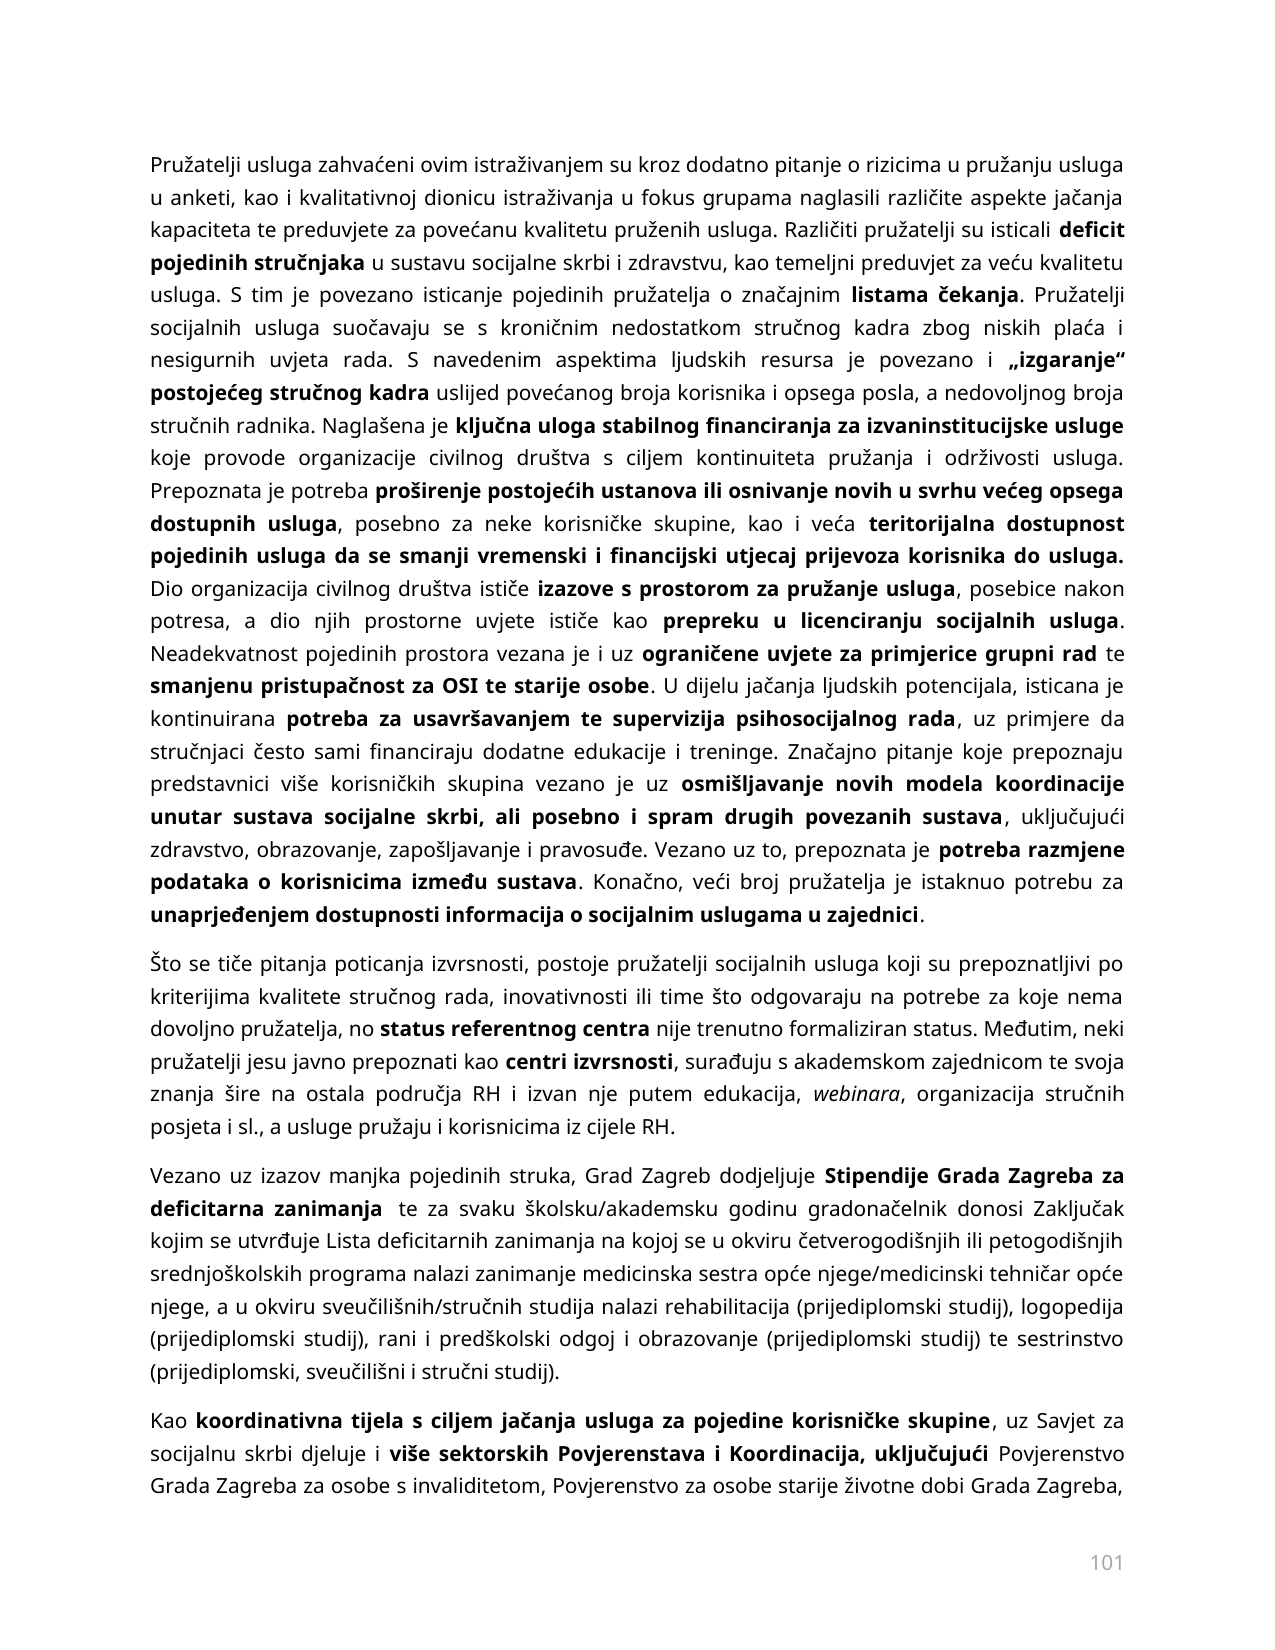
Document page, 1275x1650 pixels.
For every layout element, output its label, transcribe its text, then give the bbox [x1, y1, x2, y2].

text Što se tiče pitanja poticanja izvrsnosti, postoje pružatelji socijalnih usluga koji su prepoznatljivi po kriterijima kvalitete stručnog rada, inovativnosti ili time što odgovaraju na potrebe za koje nema dovoljno pružatelja, no status referentnog centra nije trenutno formaliziran status. Međutim, neki pružatelji jesu javno prepoznati kao centri izvrsnosti, surađuju s akademskom zajednicom te svoja znanja šire na ostala područja RH i izvan nje putem edukacija, webinara, organizacija stručnih posjeta i sl., a usluge pružaju i korisnicima iz cijele RH. [150, 949, 1125, 1141]
text Pružatelji usluga zahvaćeni ovim istraživanjem su kroz dodatno pitanje o rizicima u pružanju usluga u anketi, kao i kvalitativnoj dionicu istraživanja u fokus grupama naglasili različite aspekte jačanja kapaciteta te preduvjete za povećanu kvalitetu pruženih usluga. Različiti pružatelji su isticali deficit pojedinih stručnjaka u sustavu socijalne skrbi i zdravstvu, kao temeljni preduvjet za veću kvalitetu usluga. S tim je povezano isticanje pojedinih pružatelja o značajnim listama čekanja. Pružatelji socijalnih usluga suočavaju se s kroničnim nedostatkom stručnog kadra zbog niskih plaća i nesigurnih uvjeta rada. S navedenim aspektima ljudskih resursa je povezano i „izgaranje“ postojećeg stručnog kadra uslijed povećanog broja korisnika i opsega posla, a nedovoljnog broja stručnih radnika. Naglašena je ključna uloga stabilnog financiranja za izvaninstitucijske usluge koje provode organizacije civilnog društva s ciljem kontinuiteta pružanja i održivosti usluga. Prepoznata je potreba proširenje postojećih ustanova ili osnivanje novih u svrhu većeg opsega dostupnih usluga, posebno za neke korisničke skupine, kao i veća teritorijalna dostupnost pojedinih usluga da se smanji vremenski i financijski utjecaj prijevoza korisnika do usluga. Dio organizacija civilnog društva ističe izazove s prostorom za pružanje usluga, posebice nakon potresa, a dio njih prostorne uvjete ističe kao prepreku u licenciranju socijalnih usluga. Neadekvatnost pojedinih prostora vezana je i uz ograničene uvjete za primjerice grupni rad te smanjenu pristupačnost za OSI te starije osobe. U dijelu jačanja ljudskih potencijala, isticana je kontinuirana potreba za usavršavanjem te supervizija psihosocijalnog rada, uz primjere da stručnjaci često sami financiraju dodatne edukacije i treninge. Značajno pitanje koje prepoznaju predstavnici više korisničkih skupina vezano je uz osmišljavanje novih modela koordinacije unutar sustava socijalne skrbi, ali posebno i spram drugih povezanih sustava, uključujući zdravstvo, obrazovanje, zapošljavanje i pravosuđe. Vezano uz to, prepoznata je potreba razmjene podataka o korisnicima između sustava. Konačno, veći broj pružatelja je istaknuo potrebu za unaprjeđenjem dostupnosti informacija o socijalnim uslugama u zajednici. [150, 150, 1125, 928]
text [150, 1406, 1125, 1500]
text Vezano uz izazov manjka pojedinih struka, Grad Zagreb dodjeljuje Stipendije Grada Zagreba za deficitarna zanimanja te za svaku školsku/akademsku godinu gradonačelnik donosi Zaključak kojim se utvrđuje Lista deficitarnih zanimanja na kojoj se u okviru četverogodišnjih ili petogodišnjih srednjoškolskih programa nalazi zanimanje medicinska sestra opće njege/medicinski tehničar opće njege, a u okviru sveučilišnih/stručnih studija nalazi rehabilitacija (prijediplomski studij), logopedija (prijediplomski studij), rani i predškolski odgoj i obrazovanje (prijediplomski studij) te sestrinstvo (prijediplomski, sveučilišni i stručni studij). [150, 1161, 1125, 1386]
